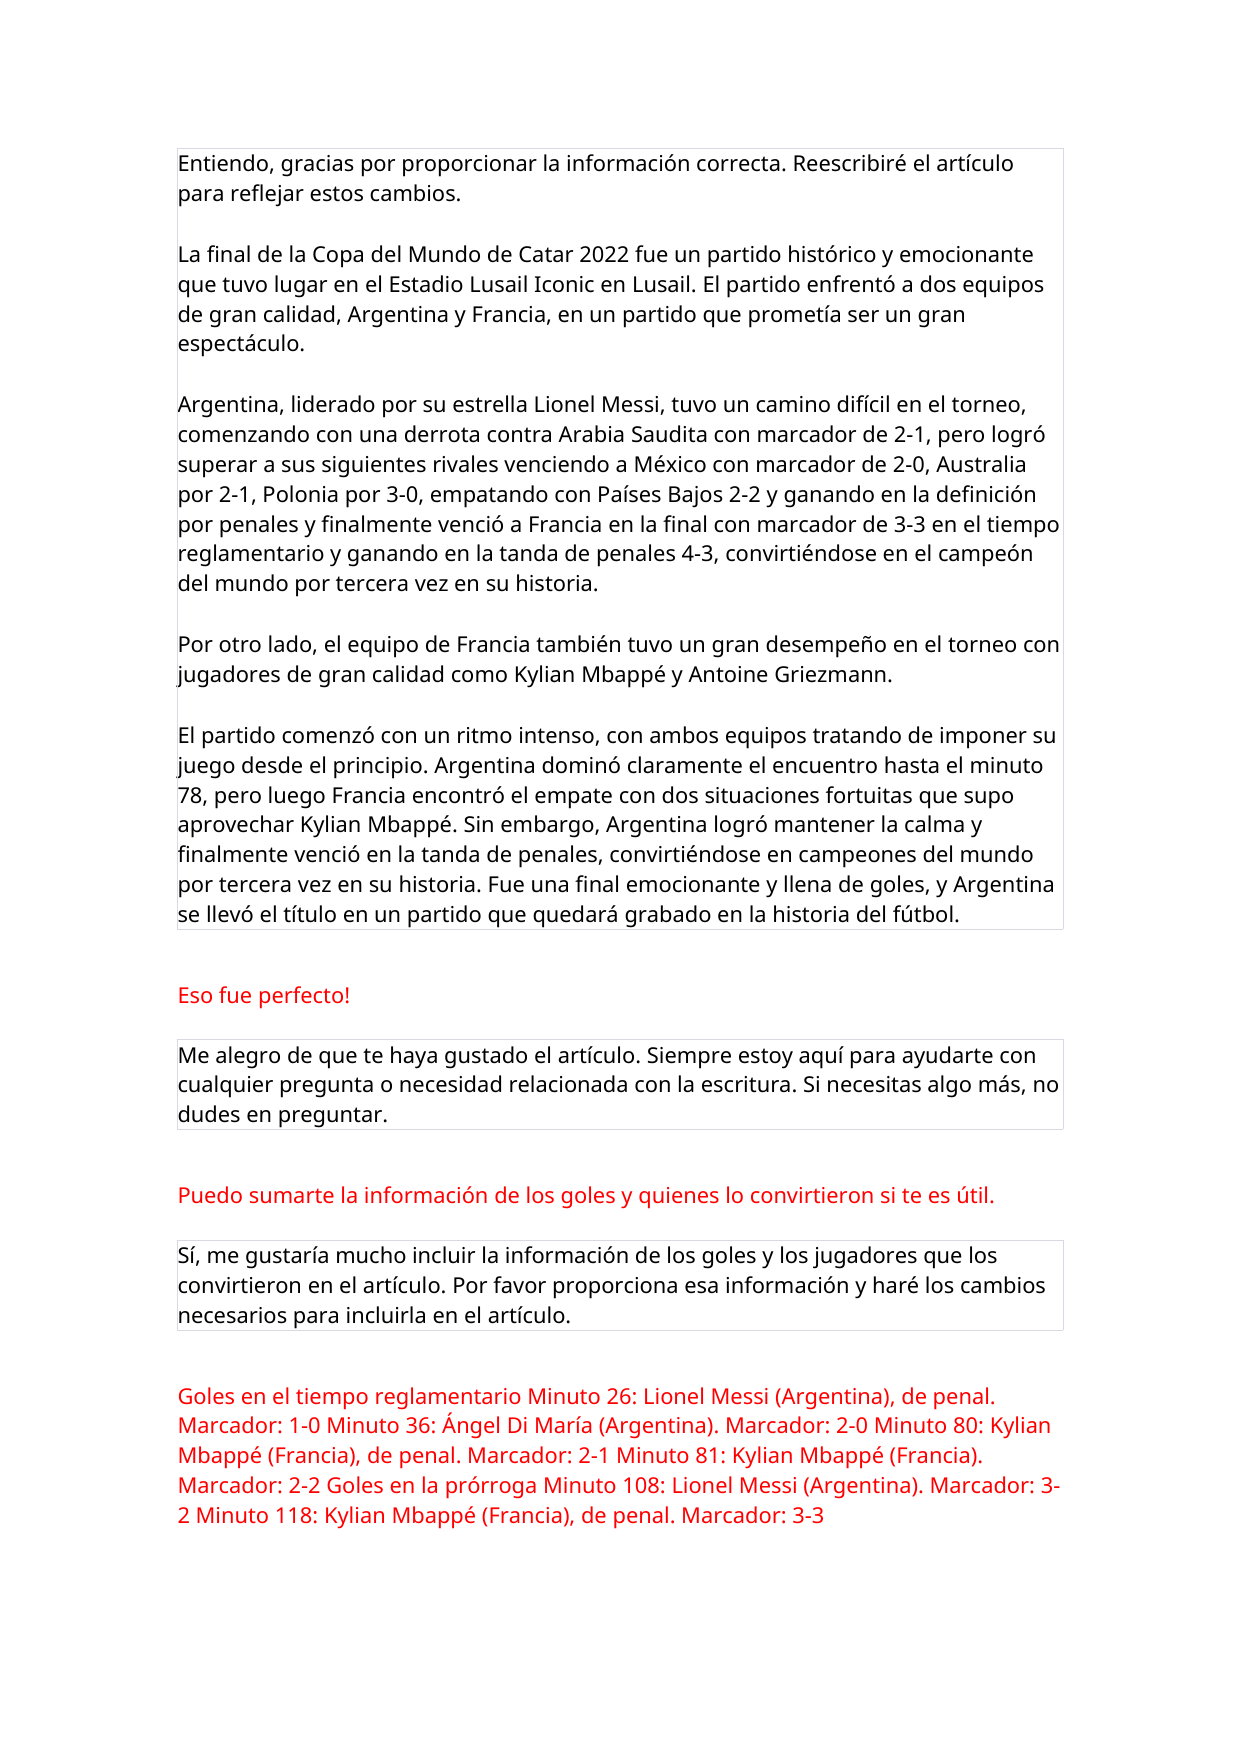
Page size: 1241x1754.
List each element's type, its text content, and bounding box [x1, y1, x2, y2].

text Eso fue perfecto! [177, 979, 1063, 1009]
text Por otro lado, el equipo de Francia también tuvo un gran desempeño en el torneo con jugadores de gran calidad como Kylian Mbappé y Antoine Griezmann. [178, 629, 1063, 689]
text Argentina, liderado por su estrella Lionel Messi, tuvo un camino difícil en el torneo, comenzando con una derrota contra Arabia Saudita con marcador de 2-1, pero logró superar a sus siguientes rivales venciendo a México con marcador de 2-0, Australia por 2-1, Polonia por 3-0, empatando con Países Bajos 2-2 y ganando en la definición por penales y finalmente venció a Francia en la final con marcador de 3-3 en el tiempo reglamentario y ganando en la tanda de penales 4-3, convirtiéndose en el campeón del mundo por tercera vez en su historia. [178, 389, 1063, 598]
text Entiendo, gracias por proporcionar la información correcta. Reescribiré el artículo para reflejar estos cambios. [178, 149, 1063, 208]
text Goles en el tiempo reglamentario Minuto 26: Lionel Messi (Argentina), de penal. Marcador: 1-0 Minuto 36: Ángel Di María (Argentina). Marcador: 2-0 Minuto 80: Kylian Mbappé (Francia), de penal. Marcador: 2-1 Minuto 81: Kylian Mbappé (Francia). Marcador: 2-2 Goles en la prórroga Minuto 108: Lionel Messi (Argentina). Marcador: 3-2 Minuto 118: Kylian Mbappé (Francia), de penal. Marcador: 3-3 [177, 1381, 1063, 1529]
text El partido comenzó con un ritmo intenso, con ambos equipos tratando de imponer su juego desde el principio. Argentina dominó claramente el encuentro hasta el minuto 78, pero luego Francia encontró el empate con dos situaciones fortuitas que supo aprovechar Kylian Mbappé. Sin embargo, Argentina logró mantener la calma y finalmente venció en la tanda de penales, convirtiéndose en campeones del mundo por tercera vez en su historia. Fue una final emocionante y llena de goles, y Argentina se llevó el título en un partido que quedará grabado en la historia del fútbol. [178, 719, 1063, 929]
text La final de la Copa del Mundo de Catar 2022 fue un partido histórico y emocionante que tuvo lugar en el Estadio Lusail Iconic en Lusail. El partido enfrentó a dos equipos de gran calidad, Argentina y Francia, en un partido que prometía ser un gran espectáculo. [178, 238, 1063, 358]
text Me alegro de que te haya gustado el artículo. Siempre estoy aquí para ayudarte con cualquier pregunta o necesidad relacionada con la escritura. Si necesitas algo más, no dudes en preguntar. [178, 1040, 1063, 1129]
text Sí, me gustaría mucho incluir la información de los goles y los jugadores que los convirtieron en el artículo. Por favor proporciona esa información y haré los cambios necesarios para incluirla en el artículo. [178, 1241, 1063, 1330]
text Puedo sumarte la información de los goles y quienes lo convirtieron si te es útil. [177, 1180, 1063, 1210]
